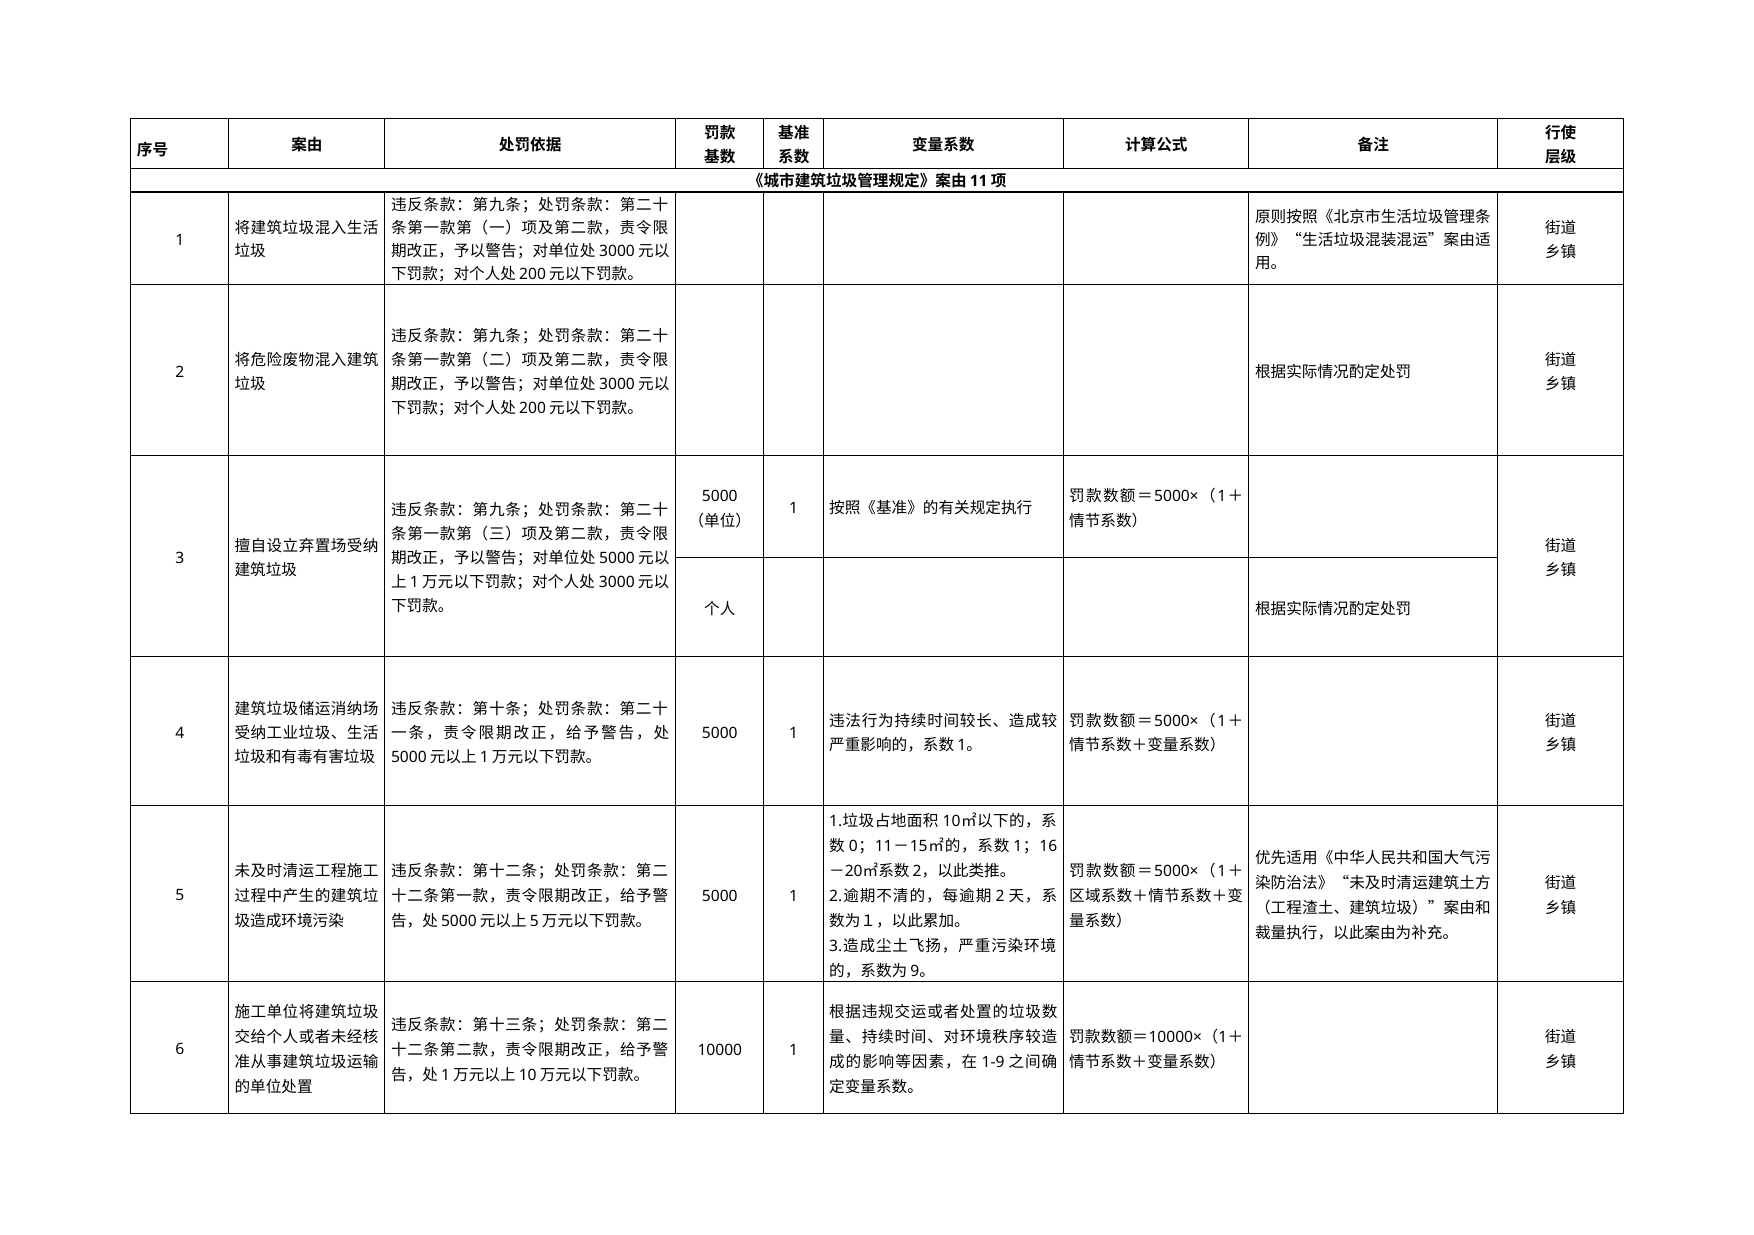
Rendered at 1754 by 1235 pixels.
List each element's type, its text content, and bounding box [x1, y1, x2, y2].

table_cell 建筑垃圾储运消纳场受纳工业垃圾、生活垃圾和有毒有害垃圾 [229, 657, 384, 805]
table_cell 根据实际情况酌定处罚 [1249, 285, 1497, 455]
table_header 罚款 基数 [676, 119, 763, 167]
table_cell 根据违规交运或者处置的垃圾数量、持续时间、对环境秩序较造成的影响等因素，在1-9之间确定变量系数。 [824, 982, 1063, 1113]
table_cell [764, 558, 823, 656]
table_cell 6 [131, 982, 228, 1113]
table_cell 违法行为持续时间较长、造成较严重影响的，系数1。 [824, 657, 1063, 805]
table_cell 罚款数额＝5000×（1＋区域系数＋情节系数＋变量系数） [1064, 806, 1248, 981]
table_cell 街道 乡镇 [1498, 456, 1623, 656]
table_cell 街道 乡镇 [1498, 285, 1623, 455]
table_header 变量系数 [824, 119, 1063, 167]
table_cell 1 [764, 456, 823, 557]
table_cell 按照《基准》的有关规定执行 [824, 456, 1063, 557]
table_cell [1064, 285, 1248, 455]
table_cell [1249, 657, 1497, 805]
table_cell 罚款数额＝5000×（1＋情节系数） [1064, 456, 1248, 557]
table_cell 街道 乡镇 [1498, 193, 1623, 284]
table_header 备注 [1249, 119, 1497, 167]
table_cell 施工单位将建筑垃圾交给个人或者未经核准从事建筑垃圾运输的单位处置 [229, 982, 384, 1113]
table_cell [676, 285, 763, 455]
table_cell 3 [131, 456, 228, 656]
table_header 行使 层级 [1498, 119, 1623, 167]
table_header 案由 [229, 119, 384, 167]
table_cell 1 [764, 806, 823, 981]
table_header 计算公式 [1064, 119, 1248, 167]
table_cell 10000 [676, 982, 763, 1113]
table_cell 5000 [676, 657, 763, 805]
table_cell 1 [764, 982, 823, 1113]
table_cell 个人 [676, 558, 763, 656]
table_cell [1064, 558, 1248, 656]
table_cell 原则按照《北京市生活垃圾管理条例》“生活垃圾混装混运”案由适用。 [1249, 193, 1497, 284]
table_header 处罚依据 [385, 119, 675, 167]
table_cell 违反条款：第十条；处罚条款：第二十一条，责令限期改正，给予警告，处5000元以上1万元以下罚款。 [385, 657, 675, 805]
table_cell [676, 193, 763, 284]
table_cell 《城市建筑垃圾管理规定》案由11项 [131, 169, 1623, 191]
table_cell 违反条款：第九条；处罚条款：第二十条第一款第（一）项及第二款，责令限期改正，予以警告；对单位处3000元以下罚款；对个人处200元以下罚款。 [385, 193, 675, 284]
table_cell [1064, 193, 1248, 284]
table_cell 优先适用《中华人民共和国大气污染防治法》“未及时清运建筑土方（工程渣土、建筑垃圾）”案由和裁量执行，以此案由为补充。 [1249, 806, 1497, 981]
table_cell 未及时清运工程施工过程中产生的建筑垃圾造成环境污染 [229, 806, 384, 981]
table_cell 根据实际情况酌定处罚 [1249, 558, 1497, 656]
table_cell 违反条款：第九条；处罚条款：第二十条第一款第（三）项及第二款，责令限期改正，予以警告；对单位处5000元以上1万元以下罚款；对个人处3000元以下罚款。 [385, 456, 675, 656]
table_cell 5000 [676, 806, 763, 981]
table_cell [764, 193, 823, 284]
table_cell [764, 285, 823, 455]
table_cell 街道 乡镇 [1498, 806, 1623, 981]
table_cell 1 [131, 193, 228, 284]
table_cell 罚款数额＝5000×（1＋情节系数＋变量系数） [1064, 657, 1248, 805]
table_header 序号 [131, 119, 228, 167]
table_cell 街道 乡镇 [1498, 657, 1623, 805]
table_cell [824, 285, 1063, 455]
table_cell 1 [764, 657, 823, 805]
table_cell 罚款数额＝10000×（1＋情节系数＋变量系数） [1064, 982, 1248, 1113]
table_cell 1.垃圾占地面积10㎡以下的，系数0；11－15㎡的，系数1；16－20㎡系数2，以此类推。 2.逾期不清的，每逾期2天，系数为１，以此累加。 3.造成尘土飞扬，严重污染环境的，系数为9。 [824, 806, 1063, 981]
table_cell 将危险废物混入建筑垃圾 [229, 285, 384, 455]
table_cell [1249, 456, 1497, 557]
table_cell 2 [131, 285, 228, 455]
table_cell 4 [131, 657, 228, 805]
table_header 基准 系数 [764, 119, 823, 167]
table_cell 违反条款：第十三条；处罚条款：第二十二条第二款，责令限期改正，给予警告，处1万元以上10万元以下罚款。 [385, 982, 675, 1113]
table_cell 将建筑垃圾混入生活垃圾 [229, 193, 384, 284]
table_cell 擅自设立弃置场受纳建筑垃圾 [229, 456, 384, 656]
table_cell [1249, 982, 1497, 1113]
table_cell 街道 乡镇 [1498, 982, 1623, 1113]
table_cell [824, 558, 1063, 656]
table_cell 5000 （单位） [676, 456, 763, 557]
table_cell [824, 193, 1063, 284]
table_cell 违反条款：第九条；处罚条款：第二十条第一款第（二）项及第二款，责令限期改正，予以警告；对单位处3000元以下罚款；对个人处200元以下罚款。 [385, 285, 675, 455]
table_cell 5 [131, 806, 228, 981]
table_cell 违反条款：第十二条；处罚条款：第二十二条第一款，责令限期改正，给予警告，处5000元以上5万元以下罚款。 [385, 806, 675, 981]
